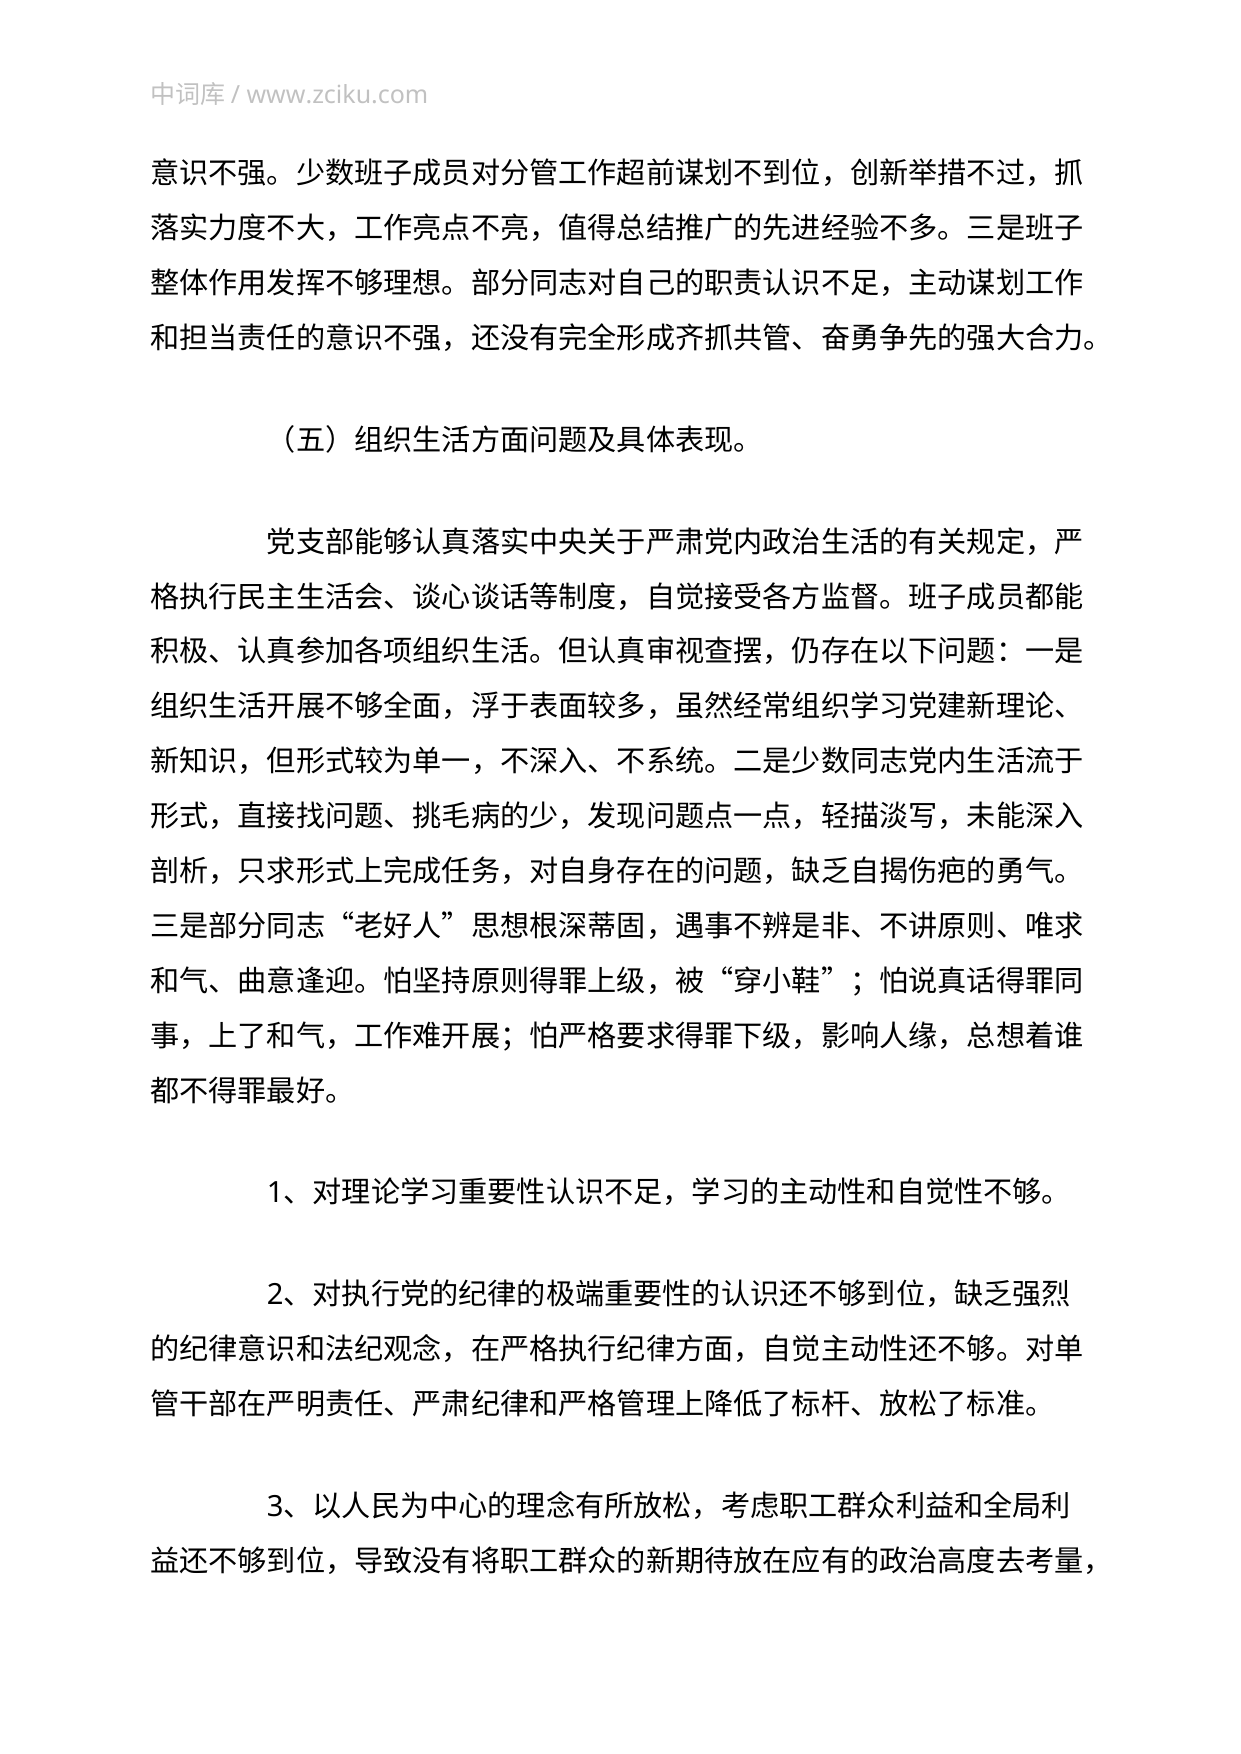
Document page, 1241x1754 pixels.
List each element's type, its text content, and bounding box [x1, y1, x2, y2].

text 1、对理论学习重要性认识不足，学习的主动性和自觉性不够。 [150, 1169, 1090, 1211]
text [150, 1483, 1090, 1580]
text （五）组织生活方面问题及具体表现。 [150, 416, 1090, 459]
text 2、对执行党的纪律的极端重要性的认识还不够到位，缺乏强烈的纪律意识和法纪观念，在严格执行纪律方面，自觉主动性还不够。对单管干部在严明责任、严肃纪律和严格管理上降低了标杆、放松了标准。 [150, 1271, 1090, 1423]
text 党支部能够认真落实中央关于严肃党内政治生活的有关规定，严格执行民主生活会、谈心谈话等制度，自觉接受各方监督。班子成员都能积极、认真参加各项组织生活。但认真审视查摆，仍存在以下问题：一是组织生活开展不够全面，浮于表面较多，虽然经常组织学习党建新理论、新知识，但形式较为单一，不深入、不系统。二是少数同志党内生活流于形式，直接找问题、挑毛病的少，发现问题点一点，轻描淡写，未能深入剖析，只求形式上完成任务，对自身存在的问题，缺乏自揭伤疤的勇气。三是部分同志“老好人”思想根深蒂固，遇事不辨是非、不讲原则、唯求和气、曲意逢迎。怕坚持原则得罪上级，被“穿小鞋”；怕说真话得罪同事，上了和气，工作难开展；怕严格要求得罪下级，影响人缘，总想着谁都不得罪最好。 [150, 518, 1090, 1109]
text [150, 150, 1090, 357]
